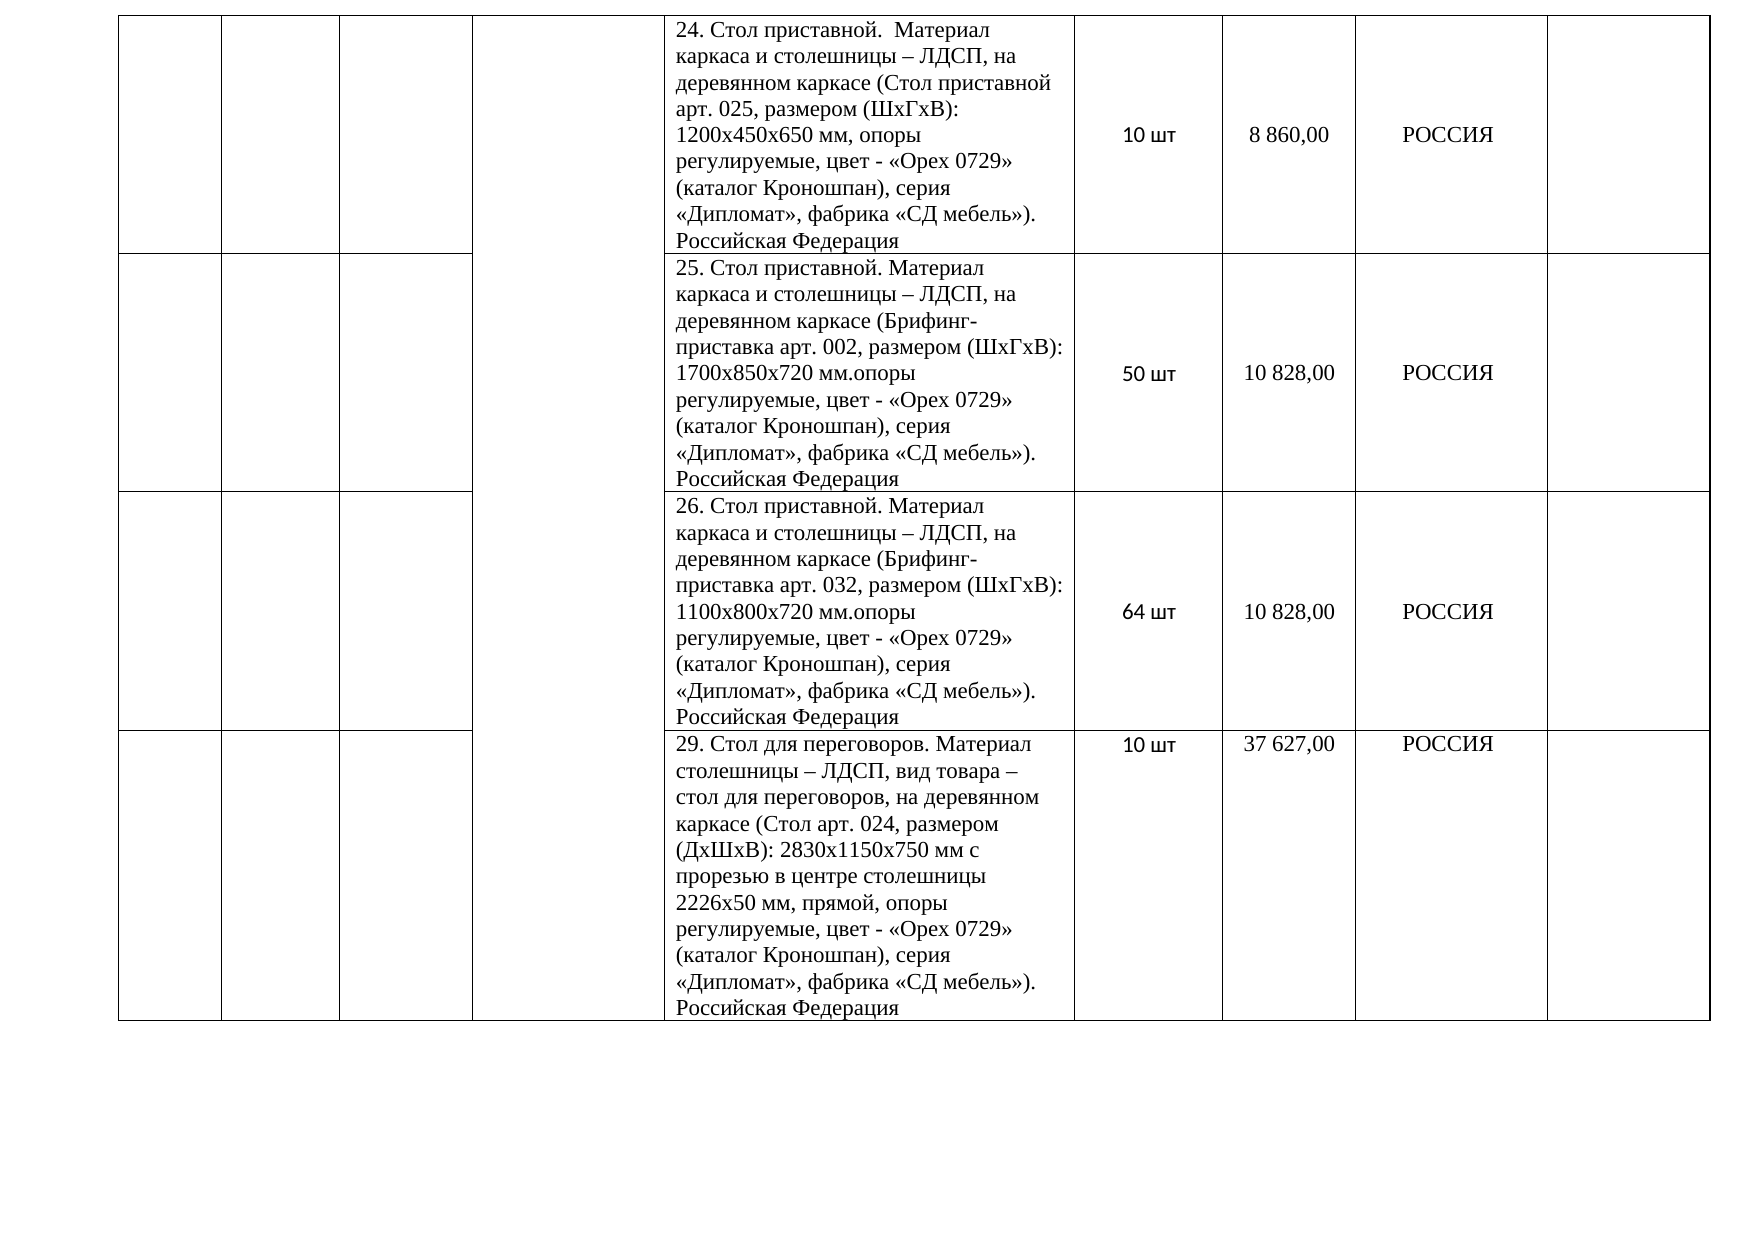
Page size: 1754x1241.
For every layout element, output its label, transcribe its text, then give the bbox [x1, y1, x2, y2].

table_cell [222, 731, 339, 1020]
table_cell 29. Стол для переговоров. Материал столешницы – ЛДСП, вид товара – стол для переговоров, на деревянном каркасе (Стол арт. 024, размером (ДхШхВ): 2830х1150х750 мм с прорезью в центре столешницы 2226х50 мм, прямой, опоры регулируемые, цвет - «Орех 0729» (каталог Кроношпан), серия «Дипломат», фабрика «СД мебель»). Российская Федерация [665, 731, 1074, 1020]
table_cell [119, 254, 221, 491]
table_cell [340, 731, 472, 1020]
table_cell 24. Стол приставной. Материал каркаса и столешницы – ЛДСП, на деревянном каркасе (Стол приставной арт. 025, размером (ШхГхВ): 1200х450х650 мм, опоры регулируемые, цвет - «Орех 0729» (каталог Кроношпан), серия «Дипломат», фабрика «СД мебель»). Российская Федерация [665, 16, 1074, 253]
table_cell [340, 254, 472, 491]
table_cell [119, 492, 221, 729]
table_cell 50 шт [1075, 254, 1222, 491]
table_cell 64 шт [1075, 492, 1222, 729]
table_cell [119, 731, 221, 1020]
table_cell РОССИЯ [1356, 731, 1547, 1020]
table_cell 10 828,00 [1223, 492, 1355, 729]
table_cell РОССИЯ [1356, 16, 1547, 253]
table_cell РОССИЯ [1356, 492, 1547, 729]
table_cell [222, 254, 339, 491]
table_cell 25. Стол приставной. Материал каркаса и столешницы – ЛДСП, на деревянном каркасе (Брифинг-приставка арт. 002, размером (ШхГхВ): 1700х850х720 мм.опоры регулируемые, цвет - «Орех 0729» (каталог Кроношпан), серия «Дипломат», фабрика «СД мебель»). Российская Федерация [665, 254, 1074, 491]
table_cell 26. Стол приставной. Материал каркаса и столешницы – ЛДСП, на деревянном каркасе (Брифинг-приставка арт. 032, размером (ШхГхВ): 1100х800х720 мм.опоры регулируемые, цвет - «Орех 0729» (каталог Кроношпан), серия «Дипломат», фабрика «СД мебель»). Российская Федерация [665, 492, 1074, 729]
table_cell 10 шт [1075, 731, 1222, 1020]
table_cell [1548, 254, 1709, 491]
table_cell 37 627,00 [1223, 731, 1355, 1020]
table_cell [340, 492, 472, 729]
table_cell [1548, 731, 1709, 1020]
table_cell [222, 492, 339, 729]
table_cell 10 828,00 [1223, 254, 1355, 491]
table_cell РОССИЯ [1356, 254, 1547, 491]
table_cell 8 860,00 [1223, 16, 1355, 253]
table_cell [1548, 492, 1709, 729]
table_cell 10 шт [1075, 16, 1222, 253]
